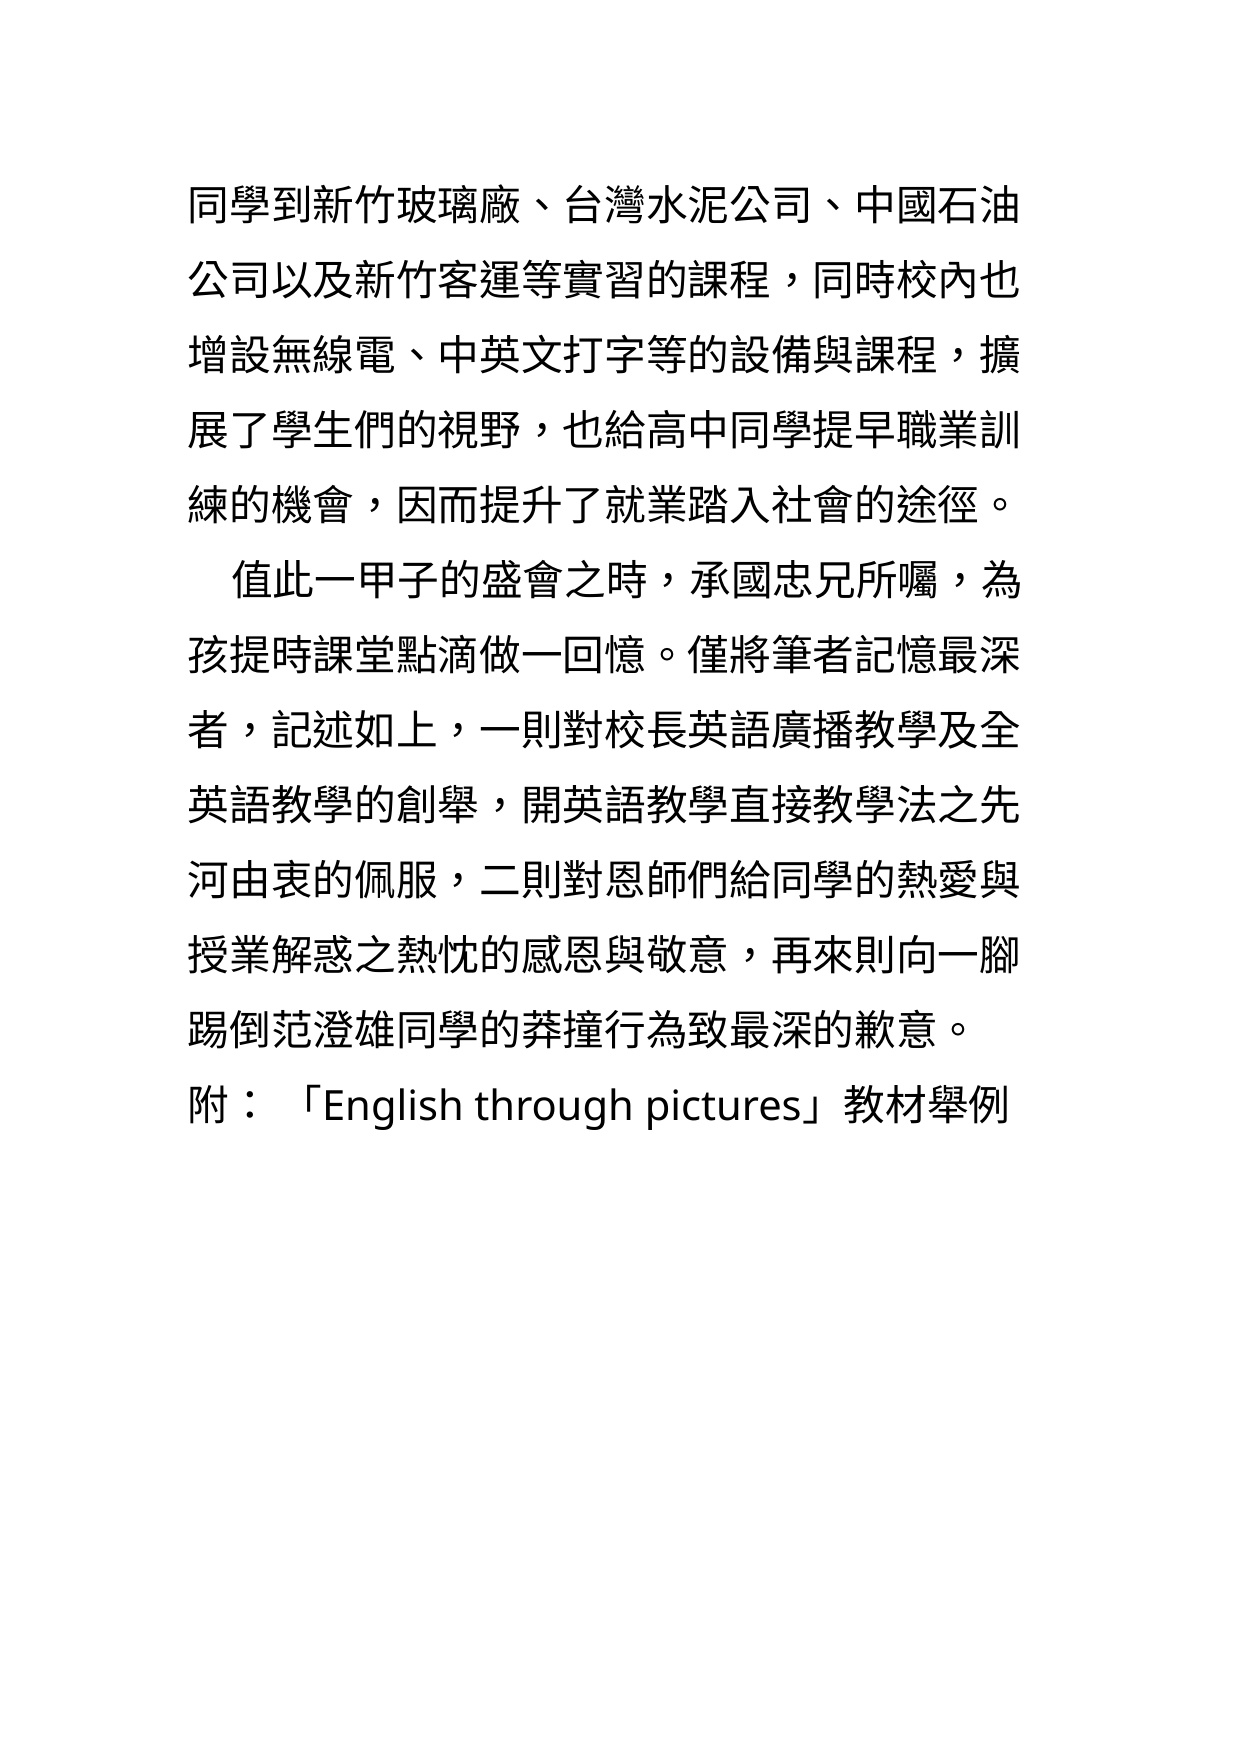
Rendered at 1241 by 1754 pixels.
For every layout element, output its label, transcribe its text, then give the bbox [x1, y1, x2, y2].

text 值此一甲子的盛會之時，承國忠兄所囑，為孩提時課堂點滴做一回憶。僅將筆者記憶最深者，記述如上，一則對校長英語廣播教學及全英語教學的創舉，開英語教學直接教學法之先河由衷的佩服，二則對恩師們給同學的熱愛與授業解惑之熱忱的感恩與敬意，再來則向一腳踢倒范澄雄同學的莽撞行為致最深的歉意。 [187, 539, 1053, 1064]
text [187, 164, 1053, 539]
text 附： 「English through pictures」教材舉例 [187, 1064, 1053, 1139]
